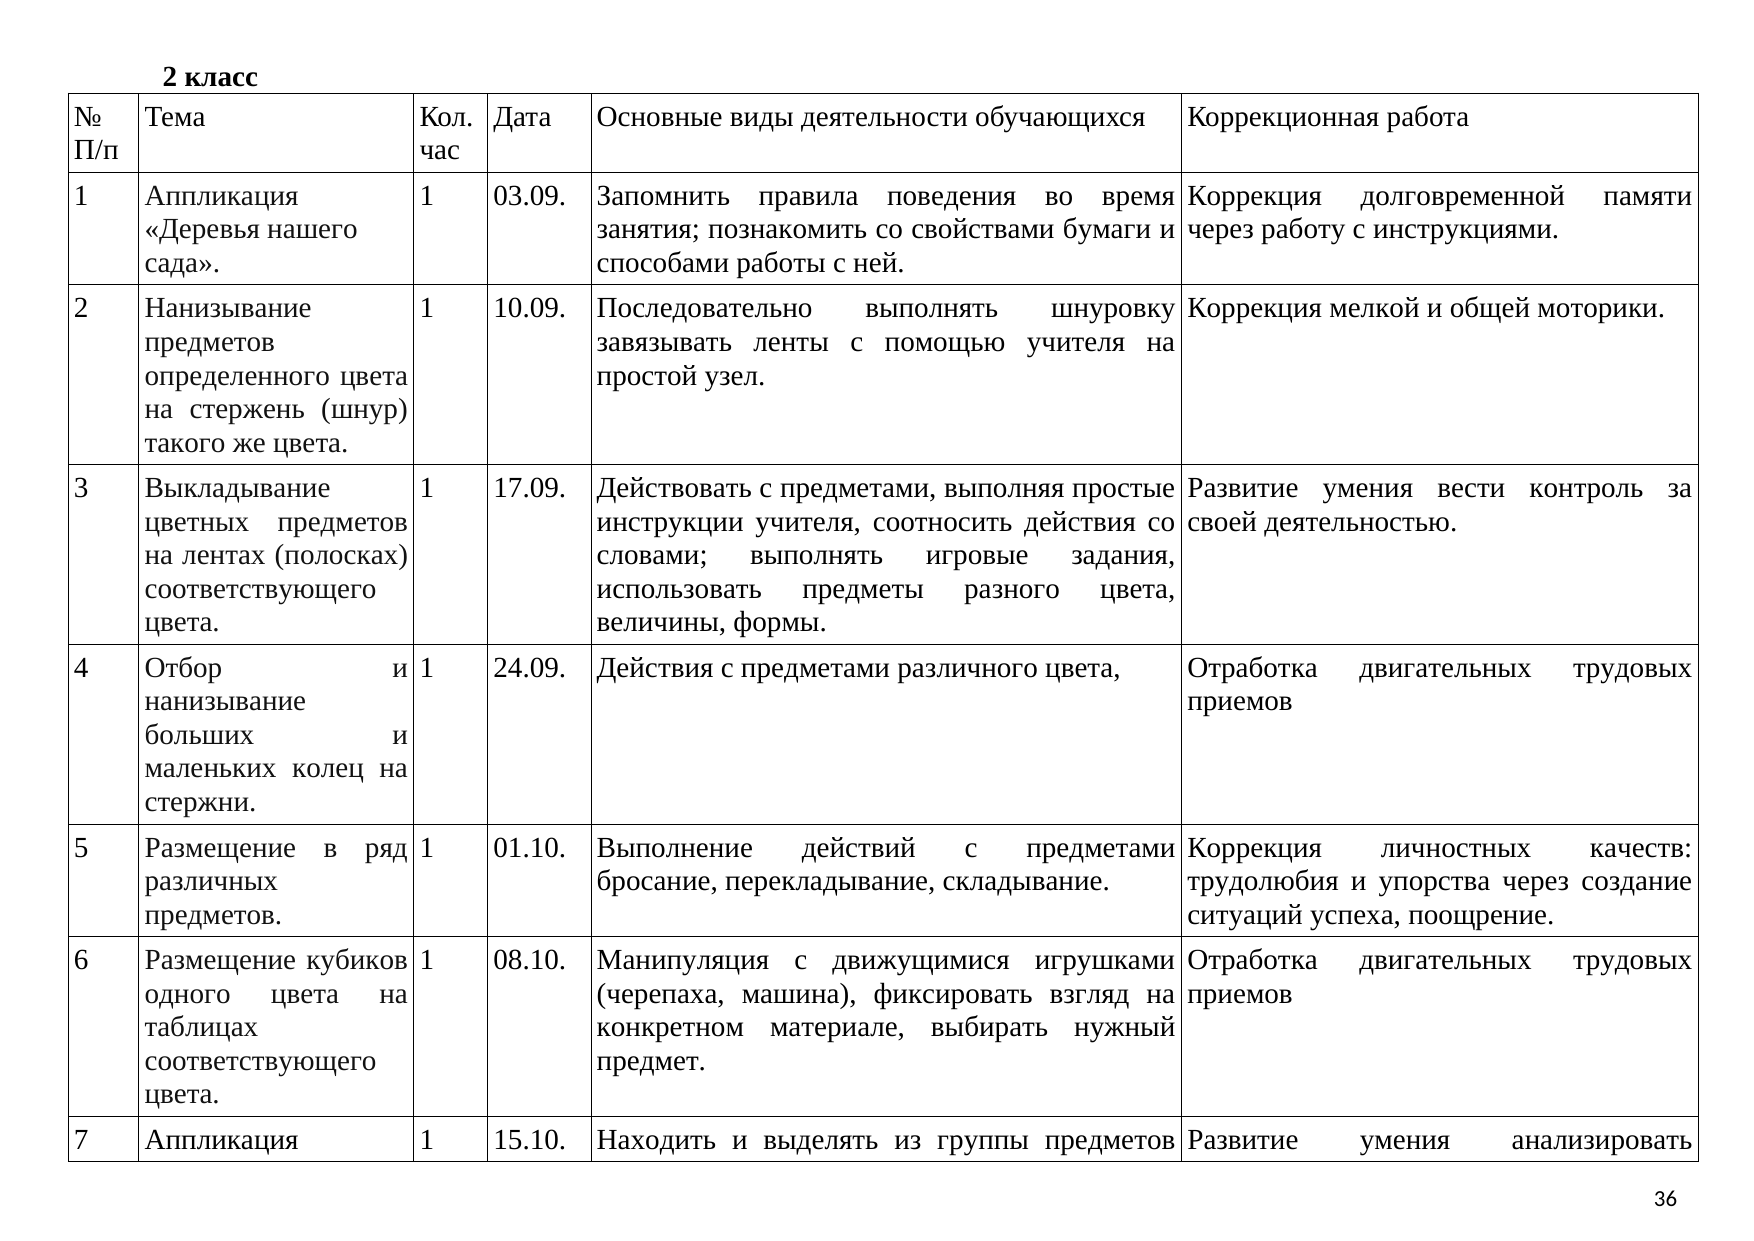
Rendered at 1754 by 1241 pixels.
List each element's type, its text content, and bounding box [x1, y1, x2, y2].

table_cell Последовательно выполнять шнуровку завязывать ленты с помощью учителя на простой узел. [592, 285, 1181, 464]
table_cell 1 [414, 937, 487, 1116]
table_cell Коррекция личностных качеств: трудолюбия и упорства через создание ситуаций успеха, поощрение. [1182, 825, 1698, 936]
table_header Коррекционная работа [1182, 94, 1698, 172]
table_cell 10.09. [488, 285, 591, 464]
table_cell 1 [414, 645, 487, 823]
table_cell 15.10. [488, 1117, 591, 1161]
table_header Кол.час [414, 94, 487, 172]
table_cell Развитие умения вести контроль за своей деятельностью. [1182, 465, 1698, 644]
table_cell Действовать с предметами, выполняя простые инструкции учителя, соотносить действия со словами; выполнять игровые задания, использовать предметы разного цвета, величины, формы. [592, 465, 1181, 644]
table_cell 24.09. [488, 645, 591, 823]
table_cell Действия с предметами различного цвета, [592, 645, 1181, 823]
table_cell Запомнить правила поведения во время занятия; познакомить со свойствами бумаги и способами работы с ней. [592, 173, 1181, 284]
table_cell 5 [69, 825, 138, 936]
table_cell Аппликация «Осень». [139, 1117, 413, 1161]
table_header Дата [488, 94, 591, 172]
table_cell 1 [414, 825, 487, 936]
table_cell 3 [69, 465, 138, 644]
table_cell Коррекция долговременной памяти через работу с инструкциями. [1182, 173, 1698, 284]
table_cell Нанизывание предметов определенного цвета на стержень (шнур) такого же цвета. [139, 285, 413, 464]
table_cell Манипуляция с движущимися игрушками (черепаха, машина), фиксировать взгляд на конкретном материале, выбирать нужный предмет. [592, 937, 1181, 1116]
table_cell Отработка двигательных трудовых приемов [1182, 937, 1698, 1116]
table_header № П/п [69, 94, 138, 172]
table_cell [592, 1117, 1181, 1161]
table_cell Аппликация «Деревья нашего сада». [139, 173, 413, 284]
table_cell 6 [69, 937, 138, 1116]
text 2 класс [103, 59, 1677, 93]
table_header Основные виды деятельности обучающихся [592, 94, 1181, 172]
table_cell 03.09. [488, 173, 591, 284]
table_cell Размещение кубиков одного цвета на таблицах соответствующего цвета. [139, 937, 413, 1116]
table_cell 1 [414, 285, 487, 464]
table_cell Выполнение действий с предметами бросание, перекладывание, складывание. [592, 825, 1181, 936]
table_cell 17.09. [488, 465, 591, 644]
table_cell 08.10. [488, 937, 591, 1116]
table_cell 1 [414, 465, 487, 644]
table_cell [1182, 1117, 1698, 1161]
table_cell Отработка двигательных трудовых приемов [1182, 645, 1698, 823]
table_cell 2 [69, 285, 138, 464]
table_cell 1 [414, 173, 487, 284]
table_cell Коррекция мелкой и общей моторики. [1182, 285, 1698, 464]
table_cell Выкладывание цветных предметов на лентах (полосках) соответствующего цвета. [139, 465, 413, 644]
table_header Тема [139, 94, 413, 172]
table_cell Размещение в ряд различных предметов. [139, 825, 413, 936]
table_cell 1 [414, 1117, 487, 1161]
table_cell 7 [69, 1117, 138, 1161]
table_cell 4 [69, 645, 138, 823]
table_cell Отбор и нанизывание больших и маленьких колец на стержни. [139, 645, 413, 823]
table_cell 01.10. [488, 825, 591, 936]
table_cell 1 [69, 173, 138, 284]
